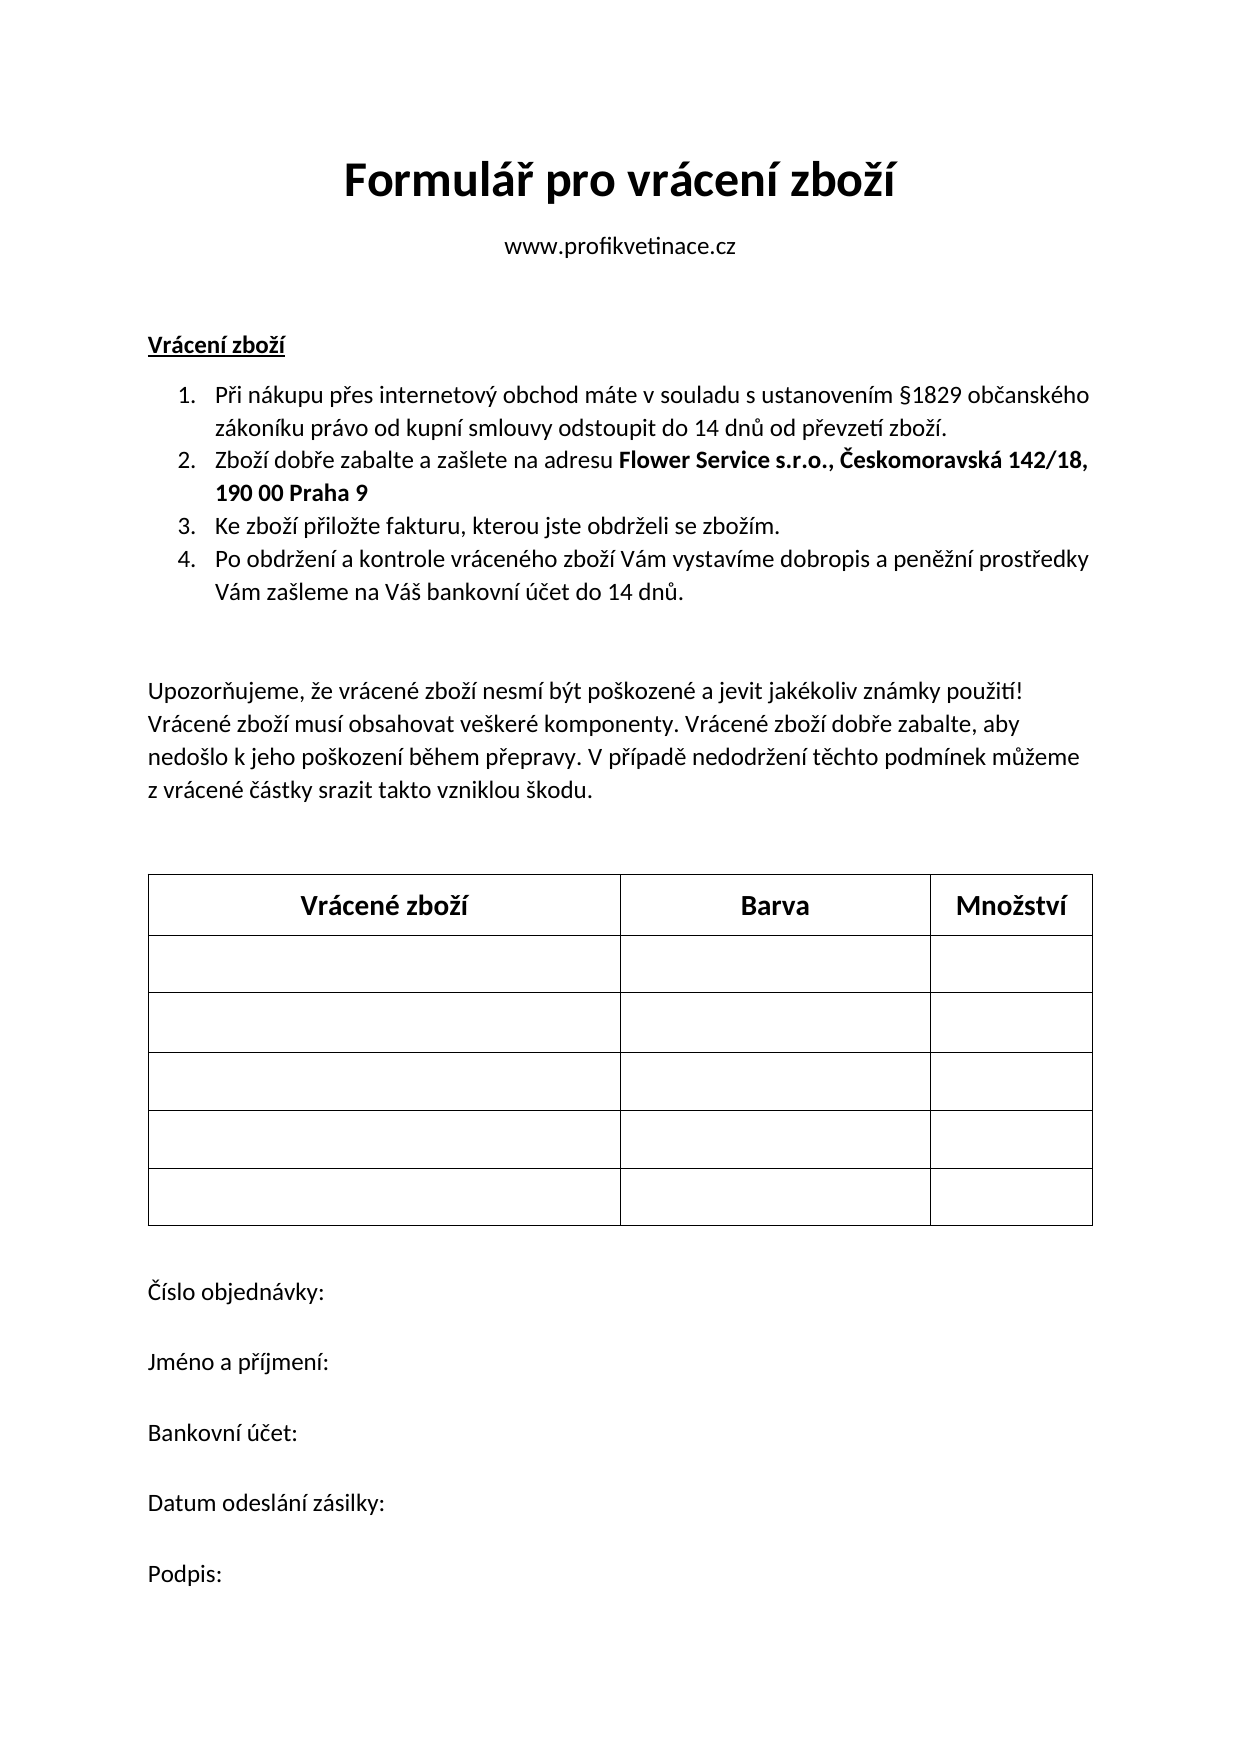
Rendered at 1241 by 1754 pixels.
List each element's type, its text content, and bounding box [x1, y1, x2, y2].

list Ke zboží přiložte fakturu, kterou jste obdrželi se zbožím. [177, 511, 1093, 541]
table_cell [149, 1169, 620, 1225]
text www.profikvetinace.cz [148, 230, 1093, 261]
table_cell [621, 1169, 930, 1225]
list Zboží dobře zabalte a zašlete na adresu Flower Service s.r.o., Českomoravská 142/18, 190 00 Praha 9 [177, 445, 1093, 508]
table_cell [931, 1111, 1092, 1167]
table_header Barva [621, 875, 930, 934]
table_header Množství [931, 875, 1092, 934]
table_cell [931, 936, 1092, 992]
table_header Vrácené zboží [149, 875, 620, 934]
text Podpis: [148, 1558, 1093, 1588]
text Datum odeslání zásilky: [148, 1487, 1093, 1518]
list Po obdržení a kontrole vráceného zboží Vám vystavíme dobropis a peněžní prostředky Vám zašleme na Váš bankovní účet do 14 dnů. [177, 543, 1093, 607]
table_cell [931, 1053, 1092, 1110]
table_cell [149, 936, 620, 992]
text Upozorňujeme, že vrácené zboží nesmí být poškozené a jevit jakékoliv známky použití! Vrácené zboží musí obsahovat veškeré komponenty. Vrácené zboží dobře zabalte, aby nedošlo k jeho poškození během přepravy. V případě nedodržení těchto podmínek můžeme z vrácené částky srazit takto vzniklou škodu. [148, 676, 1093, 805]
table_cell [621, 1111, 930, 1167]
table_cell [621, 1053, 930, 1110]
table_cell [621, 936, 930, 992]
table_cell [149, 1053, 620, 1110]
table_cell [149, 993, 620, 1052]
table_cell [931, 993, 1092, 1052]
table_cell [931, 1169, 1092, 1225]
list Při nákupu přes internetový obchod máte v souladu s ustanovením §1829 občanského zákoníku právo od kupní smlouvy odstoupit do 14 dnů od převzetí zboží. [177, 379, 1093, 442]
table_cell [149, 1111, 620, 1167]
text Bankovní účet: [148, 1417, 1093, 1447]
text Číslo objednávky: [148, 1276, 1093, 1307]
text Formulář pro vrácení zboží [148, 148, 1093, 209]
text Jméno a příjmení: [148, 1346, 1093, 1377]
text Vrácení zboží [148, 329, 1093, 360]
table_cell [621, 993, 930, 1052]
